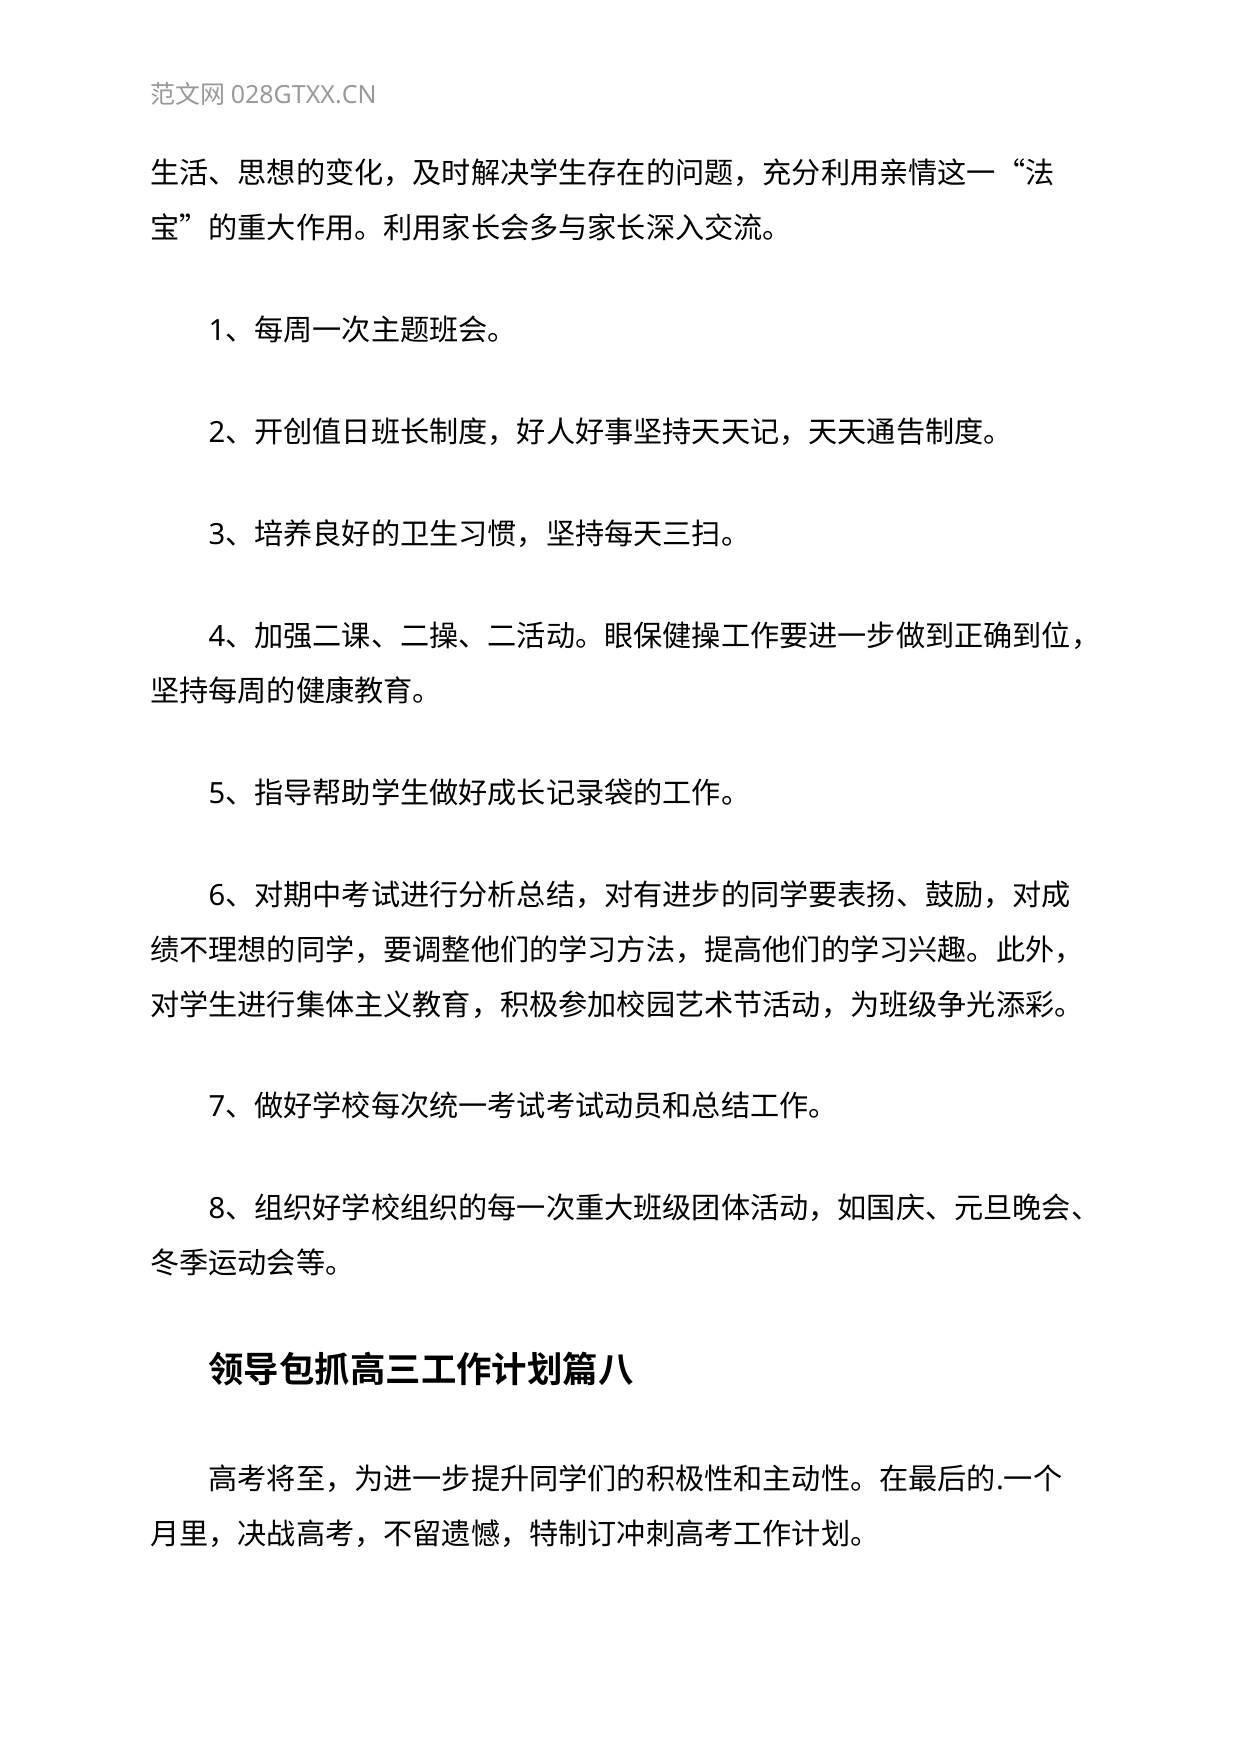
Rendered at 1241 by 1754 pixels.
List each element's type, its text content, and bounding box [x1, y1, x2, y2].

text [150, 150, 1090, 247]
text 2、开创值日班长制度，好人好事坚持天天记，天天通告制度。 [150, 409, 1090, 451]
text 7、做好学校每次统一考试考试动员和总结工作。 [150, 1083, 1090, 1125]
text 1、每周一次主题班会。 [150, 307, 1090, 349]
text 4、加强二课、二操、二活动。眼保健操工作要进一步做到正确到位，坚持每周的健康教育。 [150, 613, 1090, 710]
text 5、指导帮助学生做好成长记录袋的工作。 [150, 769, 1090, 812]
text 3、培养良好的卫生习惯，坚持每天三扫。 [150, 511, 1090, 553]
text 6、对期中考试进行分析总结，对有进步的同学要表扬、鼓励，对成绩不理想的同学，要调整他们的学习方法，提高他们的学习兴趣。此外，对学生进行集体主义教育，积极参加校园艺术节活动，为班级争光添彩。 [150, 871, 1090, 1023]
text 领导包抓高三工作计划篇八 [150, 1342, 1090, 1393]
text 8、组织好学校组织的每一次重大班级团体活动，如国庆、元旦晚会、冬季运动会等。 [150, 1185, 1090, 1282]
text 高考将至，为进一步提升同学们的积极性和主动性。在最后的.一个月里，决战高考，不留遗憾，特制订冲刺高考工作计划。 [150, 1455, 1090, 1552]
